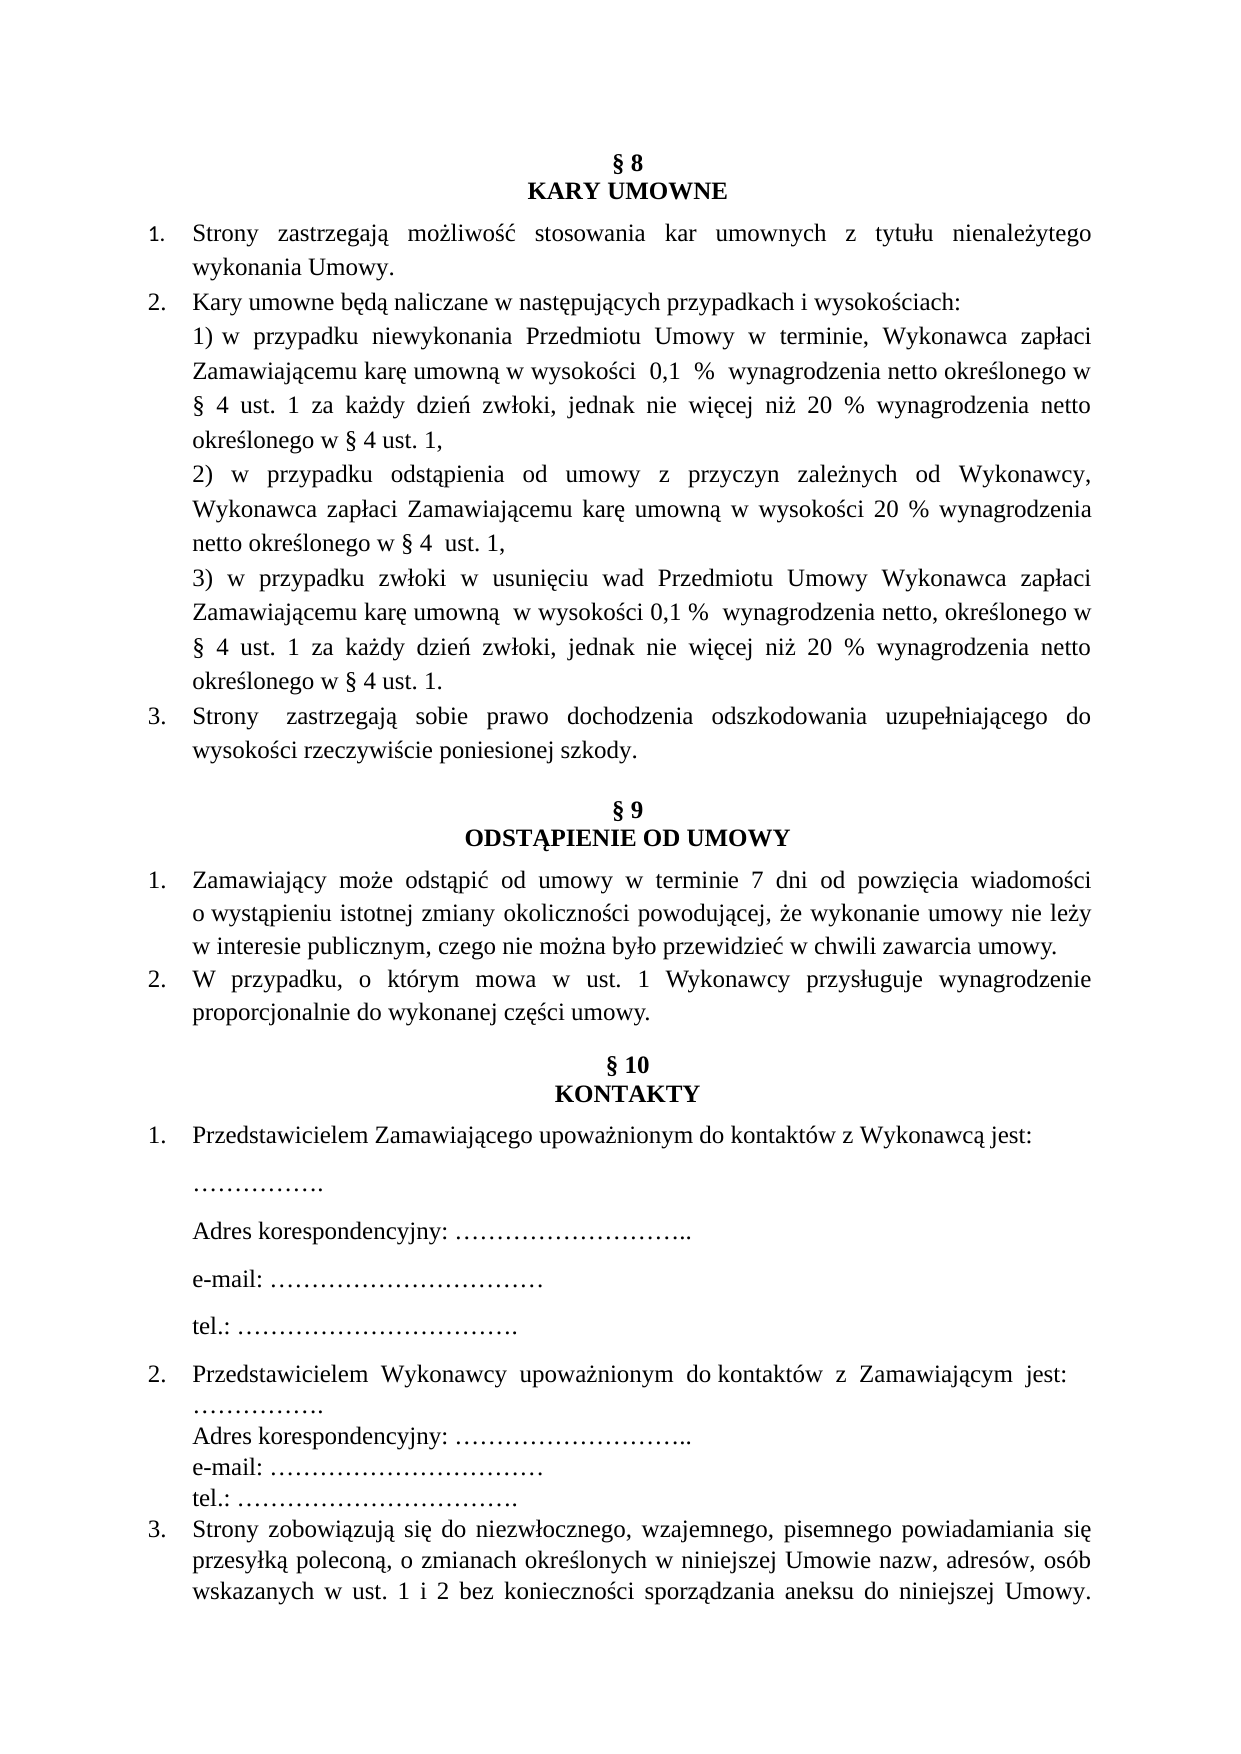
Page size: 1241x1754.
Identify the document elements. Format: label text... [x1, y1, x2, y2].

text Adres korespondencyjny: ……………………….. [192, 1421, 1092, 1450]
text 3. Strony zastrzegają sobie prawo dochodzenia odszkodowania uzupełniającego do wysokości rzeczywiście poniesionej szkody. [148, 701, 1092, 764]
text e-mail: …………………………… [192, 1452, 1092, 1481]
text ……………. [192, 1168, 1092, 1197]
subtitle 10 KONTAKTY [162, 1051, 1092, 1108]
text 2. Kary umowne będą naliczane w następujących przypadkach i wysokościach: [148, 287, 1092, 316]
list Przedstawicielem Wykonawcy upoważnionym do kontaktów z Zamawiającym jest: [148, 1359, 1092, 1388]
text 3) w przypadku zwłoki w usunięciu wad Przedmiotu Umowy Wykonawca zapłaci Zamawiającemu karę umowną w wysokości 0,1 % wynagrodzenia netto, określonego w § 4 ust. 1 za każdy dzień zwłoki, jednak nie więcej niż 20 % wynagrodzenia netto określonego w § 4 ust. 1. [192, 563, 1092, 695]
list Zamawiający może odstąpić od umowy w terminie 7 dni od powzięcia wiadomości o wystąpieniu istotnej zmiany okoliczności powodującej, że wykonanie umowy nie leży w interesie publicznym, czego nie można było przewidzieć w chwili zawarcia umowy. [148, 865, 1092, 959]
text 2) w przypadku odstąpienia od umowy z przyczyn zależnych od Wykonawcy, Wykonawca zapłaci Zamawiającemu karę umowną w wysokości 20 % wynagrodzenia netto określonego w § 4 ust. 1, [192, 459, 1092, 557]
text 1) w przypadku niewykonania Przedmiotu Umowy w terminie, Wykonawca zapłaci Zamawiającemu karę umowną w wysokości 0,1 % wynagrodzenia netto określonego w § 4 ust. 1 za każdy dzień zwłoki, jednak nie więcej niż 20 % wynagrodzenia netto określonego w § 4 ust. 1, [192, 321, 1092, 454]
text ……………. [192, 1390, 1092, 1419]
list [148, 1514, 1092, 1605]
text tel.: ……………………………. [192, 1483, 1092, 1512]
subtitle 8 KARY UMOWNE [162, 148, 1092, 205]
text e-mail: …………………………… [192, 1264, 1092, 1292]
list Przedstawicielem Zamawiającego upoważnionym do kontaktów z Wykonawcą jest: [148, 1121, 1092, 1149]
subtitle 9 ODSTĄPIENIE OD UMOWY [162, 795, 1092, 852]
text 1. Strony zastrzegają możliwość stosowania kar umownych z tytułu nienależytego wykonania Umowy. [148, 218, 1092, 281]
text tel.: ……………………………. [192, 1311, 1092, 1340]
text Adres korespondencyjny: ……………………….. [192, 1216, 1092, 1245]
list W przypadku, o którym mowa w ust. 1 Wykonawcy przysługuje wynagrodzenie proporcjonalnie do wykonanej części umowy. [148, 964, 1092, 1026]
